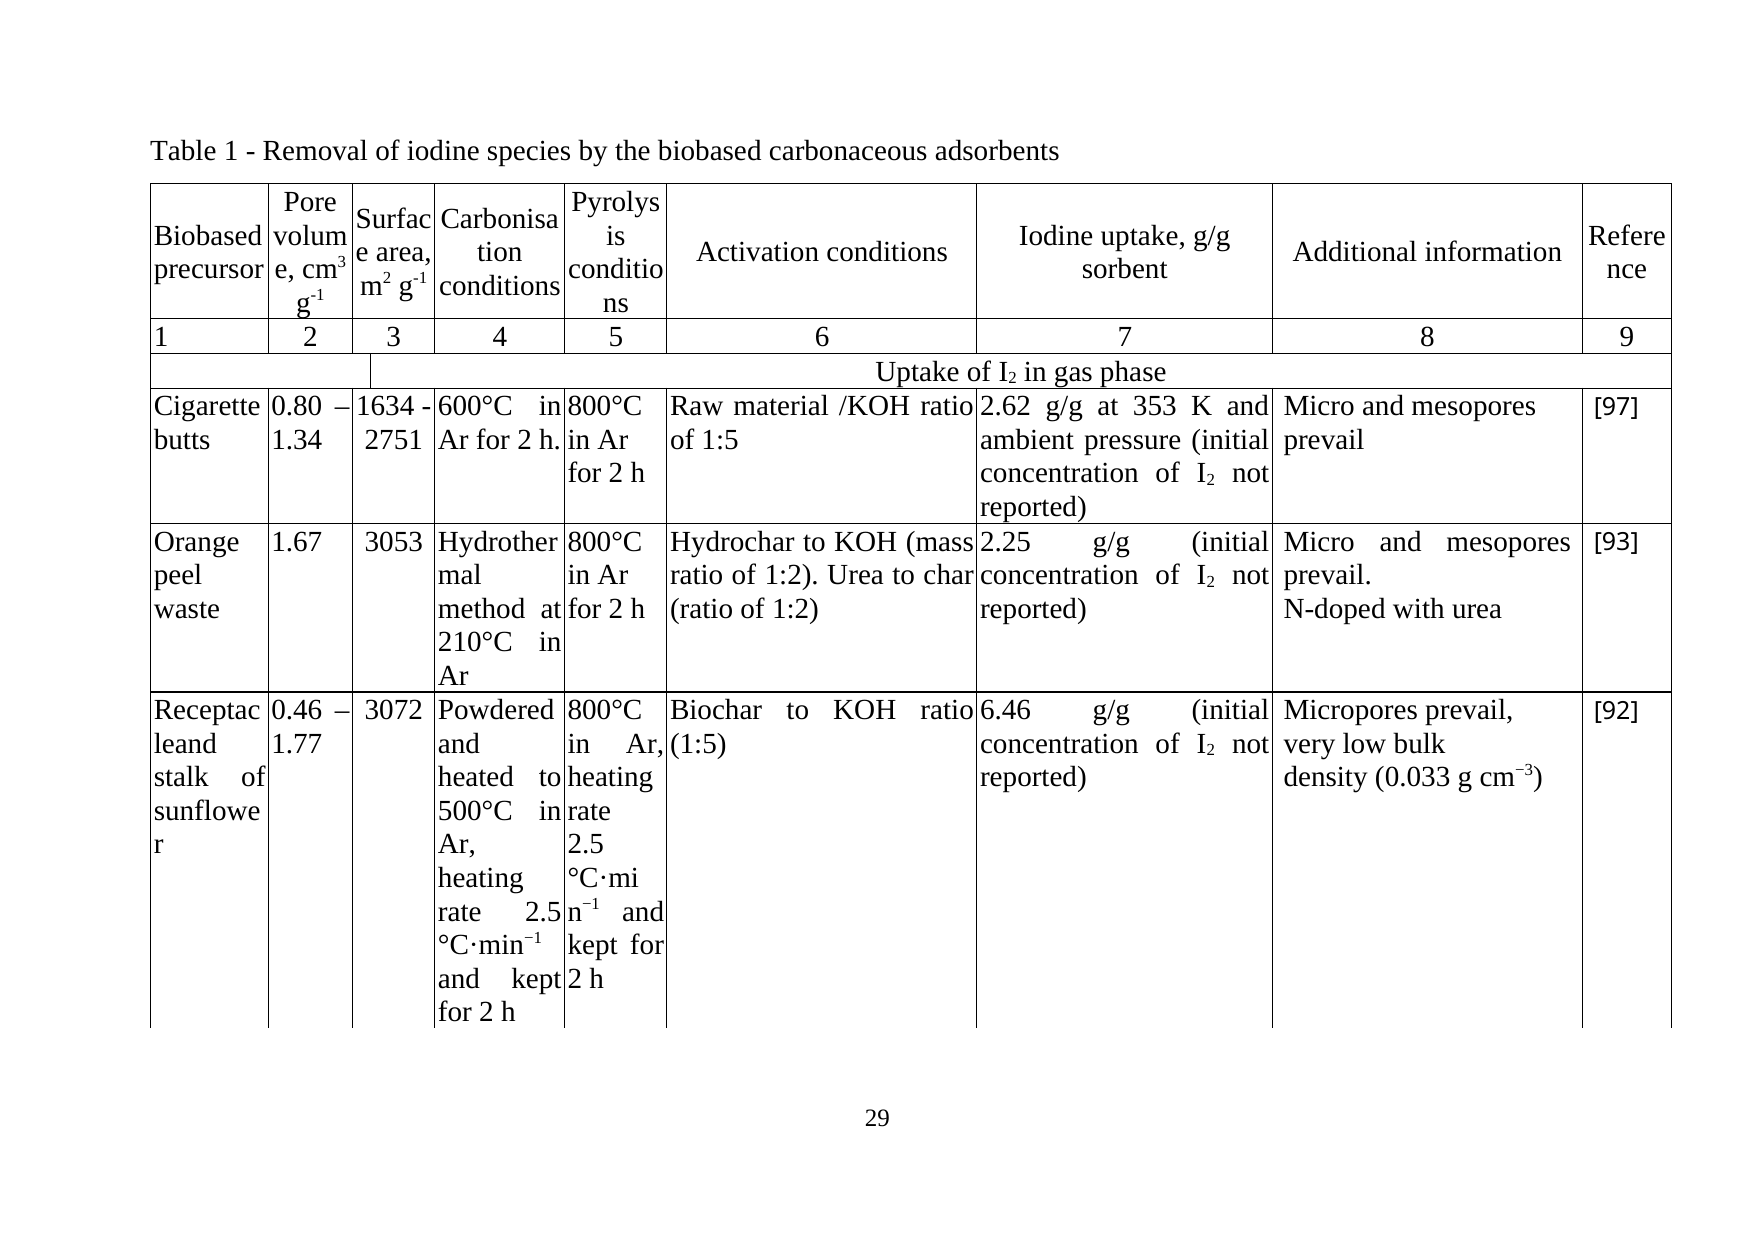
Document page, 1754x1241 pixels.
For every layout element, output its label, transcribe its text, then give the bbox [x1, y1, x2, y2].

table_cell 800°C in Ar for 2 h [565, 389, 666, 523]
table_cell 3053 [353, 524, 434, 691]
table_cell 1.67 [269, 524, 352, 691]
table_cell 800°C in Ar for 2 h [565, 524, 666, 691]
table_cell [1583, 389, 1671, 523]
table_cell 2.62 g/g at 353 K and ambient pressure (initial concentration of I2 not reported) [977, 389, 1272, 523]
table_header Biobased precursor [151, 184, 268, 318]
table_cell 5 [565, 319, 666, 353]
table_header Carbonisation conditions [435, 184, 564, 318]
table_cell Biochar to KOH ratio (1:5) [667, 693, 976, 1028]
table_cell 0.80 – 1.34 [269, 389, 352, 523]
table_header Reference [1583, 184, 1671, 318]
table_cell 9 [1583, 319, 1671, 353]
table_cell [151, 354, 370, 387]
text Table 1 - Removal of iodine species by the biobased carbonaceous adsorbents [150, 133, 1604, 166]
table_cell 1634 - 2751 [353, 389, 434, 523]
table_cell 3072 [353, 693, 434, 1028]
table_cell 8 [1273, 319, 1582, 353]
table_cell Cigarette butts [151, 389, 268, 523]
table_cell Uptake of I2 in gas phase [371, 354, 1671, 387]
table_cell Micropores prevail, very low bulk density (0.033 g cm−3) [1273, 693, 1582, 1028]
table_cell Hydrothermal method at 210°C in Ar [435, 524, 564, 691]
table_header Pyrolysis conditions [565, 184, 666, 318]
table_cell Micro and mesopores prevail [1273, 389, 1582, 523]
table_cell 2.25 g/g (initial concentration of I2 not reported) [977, 524, 1272, 691]
table_header Additional information [1273, 184, 1582, 318]
table_header Pore volume, cm3 g-1 [269, 184, 352, 318]
table_cell Hydrochar to KOH (mass ratio of 1:2). Urea to char (ratio of 1:2) [667, 524, 976, 691]
table_cell 6 [667, 319, 976, 353]
table_cell 7 [977, 319, 1272, 353]
table_cell 2 [269, 319, 352, 353]
table_cell Receptacleand stalk of sunflower [151, 693, 268, 1028]
table_cell Powdered and heated to 500°C in Ar, heating rate 2.5 °C·min−1 and kept for 2 h [435, 693, 564, 1028]
table_header Surface area, m2 g-1 [353, 184, 434, 318]
table_cell Micro and mesopores prevail. N-doped with urea [1273, 524, 1582, 691]
table_cell 4 [435, 319, 564, 353]
table_cell 0.46 – 1.77 [269, 693, 352, 1028]
table_header Iodine uptake, g/g sorbent [977, 184, 1272, 318]
table_cell 800°C in Ar, heating rate 2.5 °C·min−1 and kept for 2 h [565, 693, 666, 1028]
table_cell 3 [353, 319, 434, 353]
table_cell 6.46 g/g (initial concentration of I2 not reported) [977, 693, 1272, 1028]
table_cell 600°C in Ar for 2 h. [435, 389, 564, 523]
table_cell Raw material /KOH ratio of 1:5 [667, 389, 976, 523]
table_header Activation conditions [667, 184, 976, 318]
table_cell 1 [151, 319, 268, 353]
table_cell Orange peel waste [151, 524, 268, 691]
